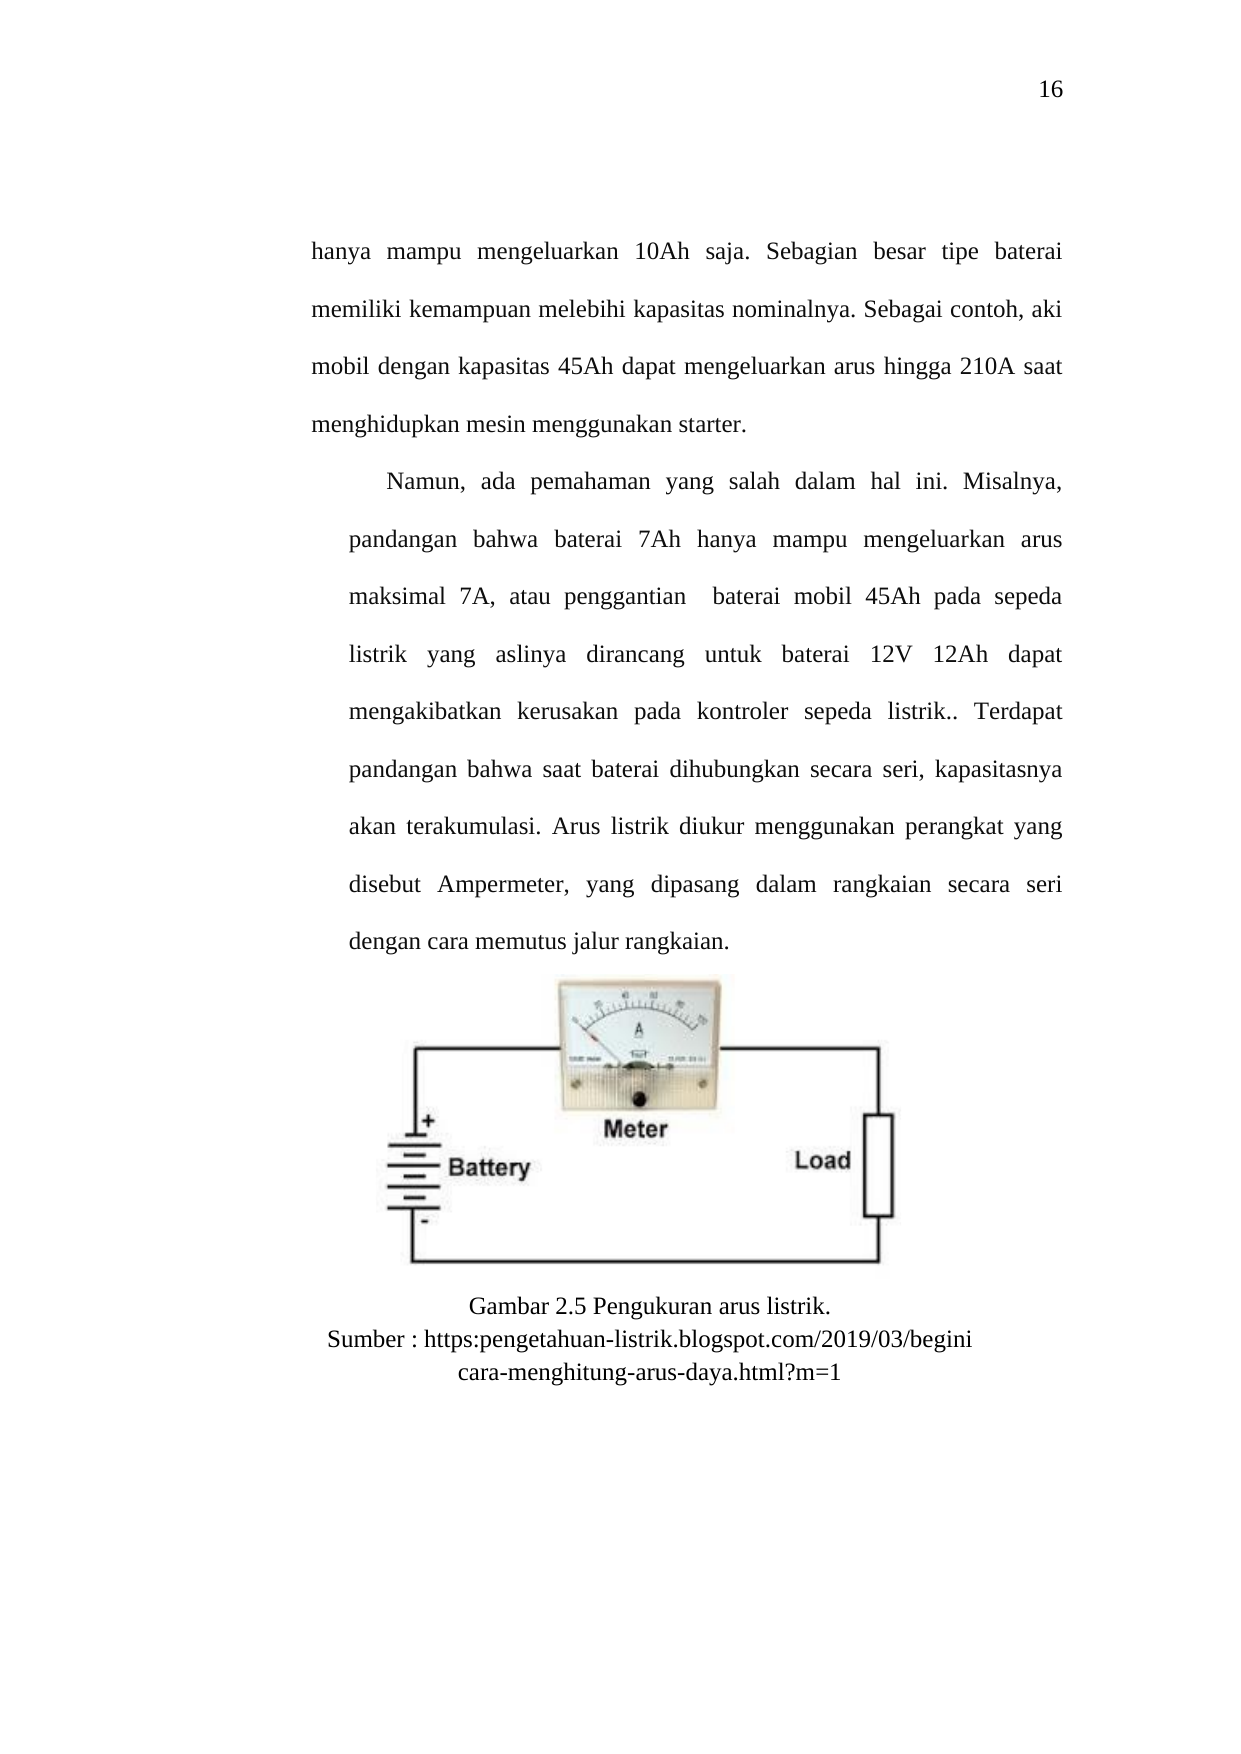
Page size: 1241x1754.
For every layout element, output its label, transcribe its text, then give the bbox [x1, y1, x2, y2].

text Sumber : https:pengetahuan-listrik.blogspot.com/2019/03/begini [236, 1324, 1063, 1353]
text Gambar 2.5 Pengukuran arus listrik. [236, 1291, 1063, 1320]
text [311, 236, 1063, 437]
picture [375, 974, 902, 1279]
text cara-menghitung-arus-daya.html?m=1 [236, 1357, 1063, 1386]
text Namun, ada pemahaman yang salah dalam hal ini. Misalnya, pandangan bahwa baterai 7Ah hanya mampu mengeluarkan arus maksimal 7A, atau penggantian baterai mobil 45Ah pada sepeda listrik yang aslinya dirancang untuk baterai 12V 12Ah dapat mengakibatkan kerusakan pada kontroler sepeda listrik.. Terdapat pandangan bahwa saat baterai dihubungkan secara seri, kapasitasnya akan terakumulasi. Arus listrik diukur menggunakan perangkat yang disebut Ampermeter, yang dipasang dalam rangkaian secara seri dengan cara memutus jalur rangkaian. [349, 466, 1063, 955]
